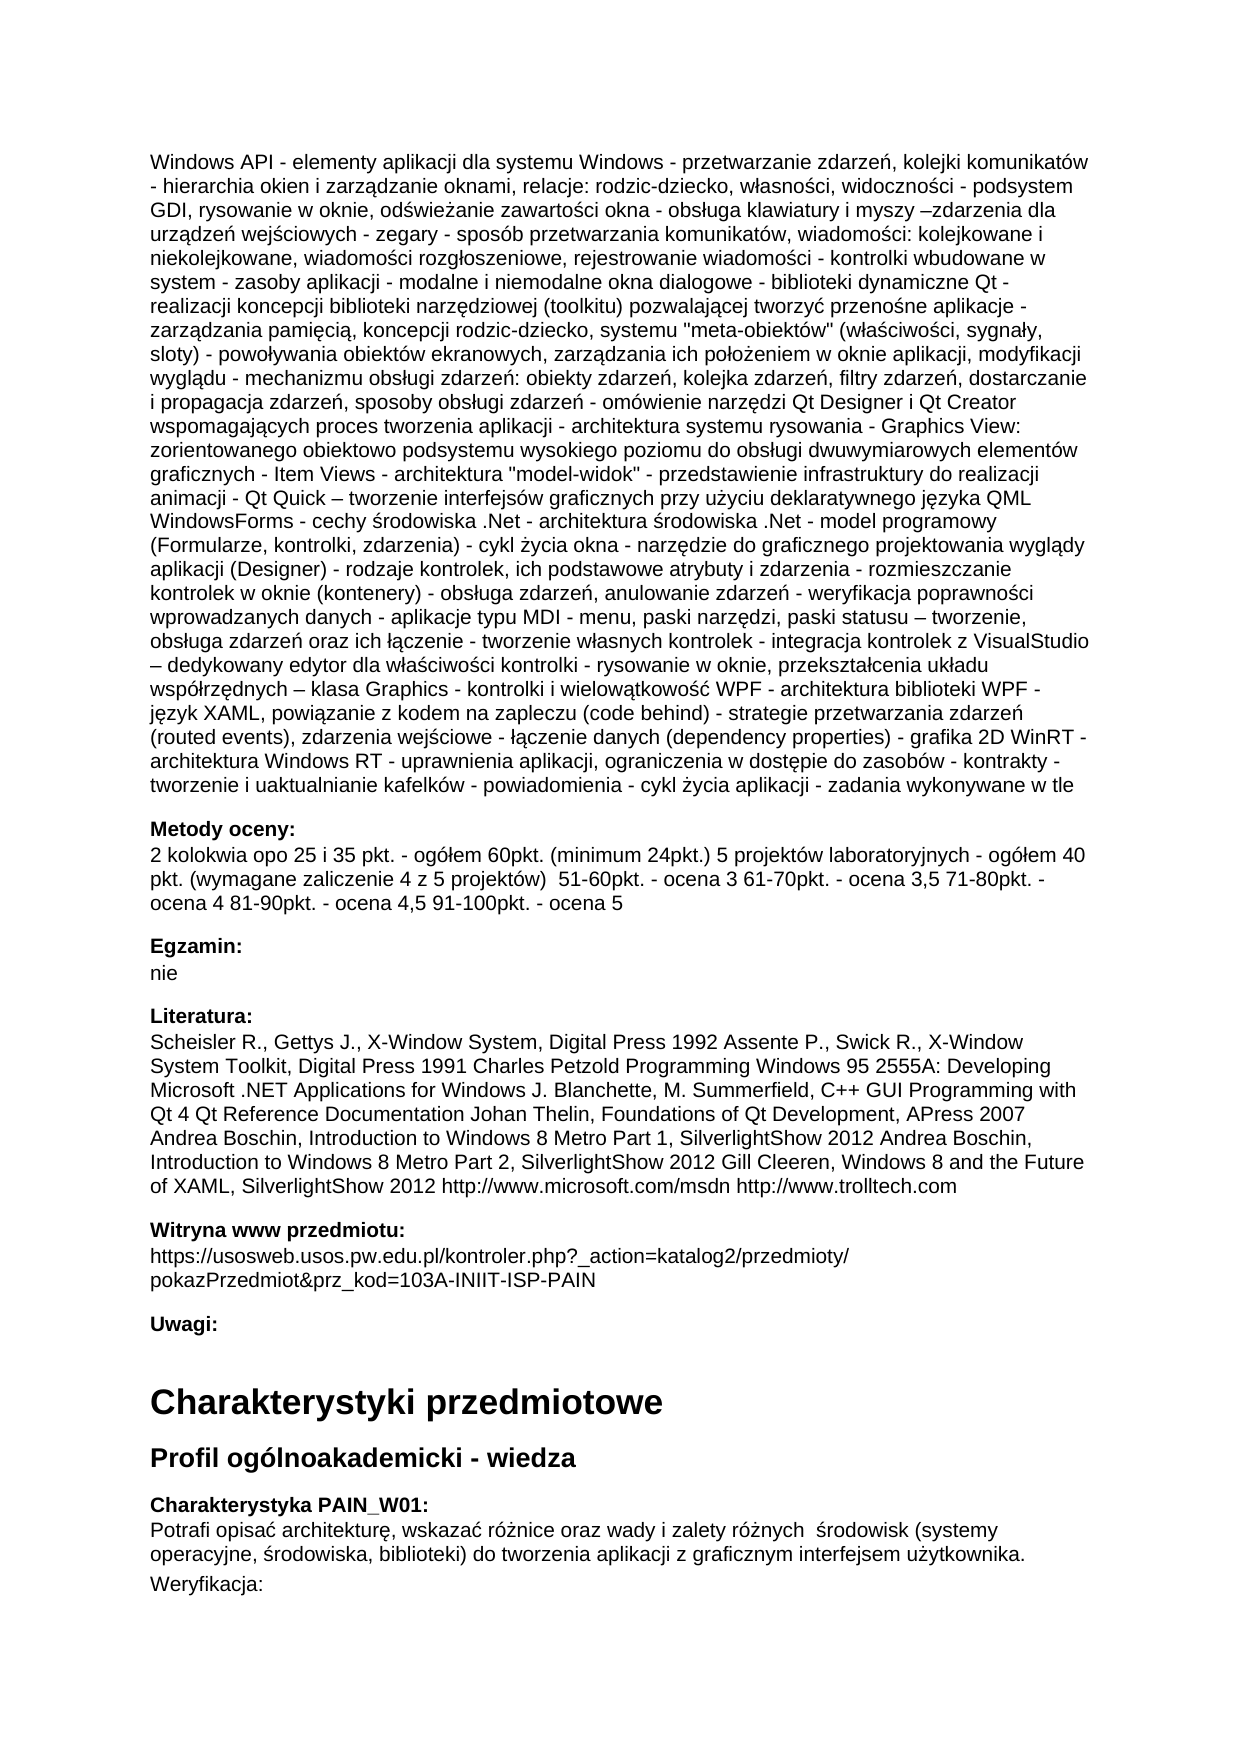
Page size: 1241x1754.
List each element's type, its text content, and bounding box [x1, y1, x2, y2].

text Metody oceny: [150, 817, 1090, 841]
text Charakterystyka PAIN_W01: [150, 1493, 1090, 1517]
text Weryfikacja: [150, 1572, 1090, 1596]
text Literatura: [150, 1004, 1090, 1028]
text 2 kolokwia opo 25 i 35 pkt. - ogółem 60pkt. (minimum 24pkt.) 5 projektów laboratoryjnych - ogółem 40 pkt. (wymagane zaliczenie 4 z 5 projektów) 51-60pkt. - ocena 3 61-70pkt. - ocena 3,5 71-80pkt. - ocena 4 81-90pkt. - ocena 4,5 91-100pkt. - ocena 5 [150, 843, 1090, 914]
text https://usosweb.usos.pw.edu.pl/kontroler.php?_action=katalog2/przedmioty/pokazPrzedmiot&prz_kod=103A-INIIT-ISP-PAIN [150, 1244, 1090, 1292]
text Uwagi: [150, 1311, 1090, 1335]
text Potrafi opisać architekturę, wskazać różnice oraz wady i zalety różnych środowisk (systemy operacyjne, środowiska, biblioteki) do tworzenia aplikacji z graficznym interfejsem użytkownika. [150, 1518, 1090, 1566]
subtitle Charakterystyki przedmiotowe [150, 1381, 1090, 1422]
text Scheisler R., Gettys J., X-Window System, Digital Press 1992 Assente P., Swick R., X-Window System Toolkit, Digital Press 1991 Charles Petzold Programming Windows 95 2555A: Developing Microsoft .NET Applications for Windows J. Blanchette, M. Summerfield, C++ GUI Programming with Qt 4 Qt Reference Documentation Johan Thelin, Foundations of Qt Development, APress 2007 Andrea Boschin, Introduction to Windows 8 Metro Part 1, SilverlightShow 2012 Andrea Boschin, Introduction to Windows 8 Metro Part 2, SilverlightShow 2012 Gill Cleeren, Windows 8 and the Future of XAML, SilverlightShow 2012 http://www.microsoft.com/msdn http://www.trolltech.com [150, 1030, 1090, 1198]
subtitle Profil ogólnoakademicki - wiedza [150, 1442, 1090, 1473]
text Witryna www przedmiotu: [150, 1218, 1090, 1242]
text nie [150, 960, 1090, 984]
text Egzamin: [150, 934, 1090, 958]
